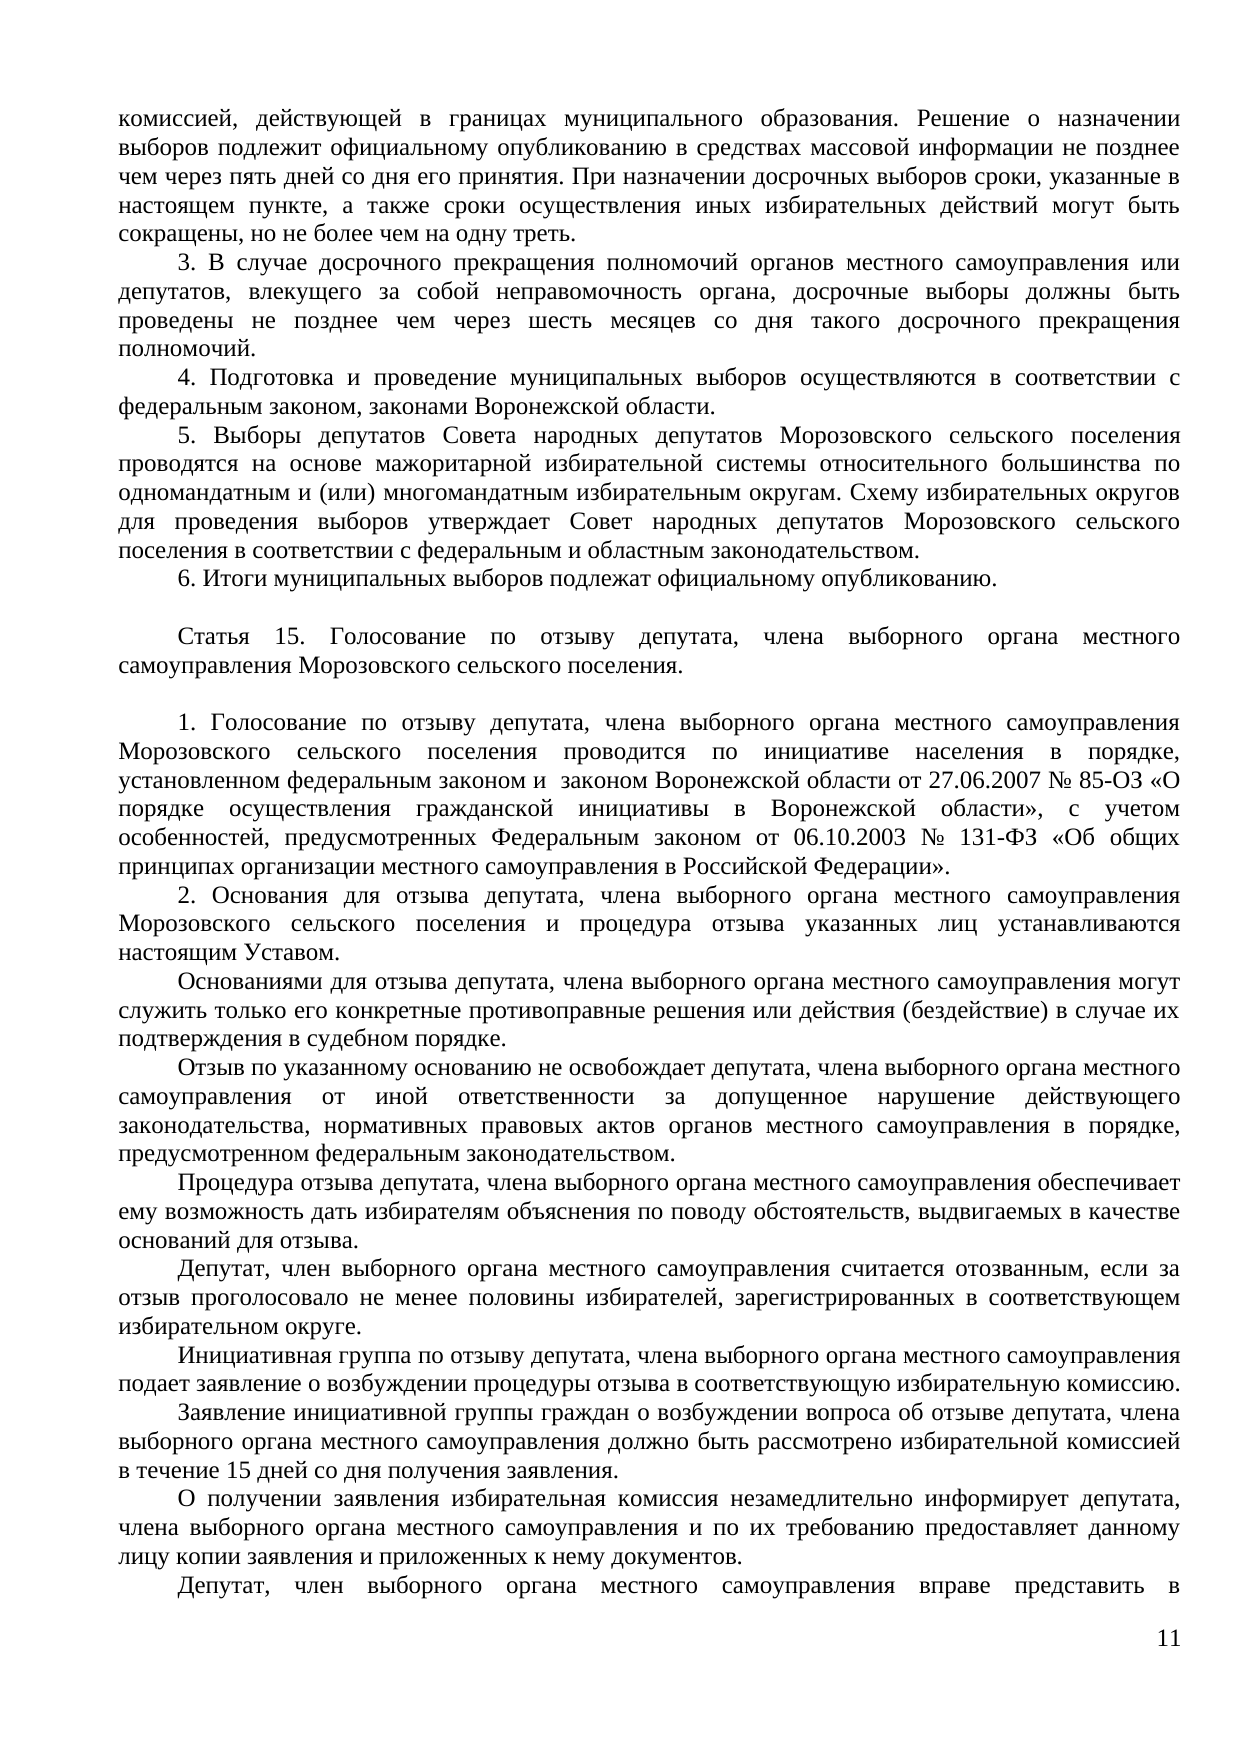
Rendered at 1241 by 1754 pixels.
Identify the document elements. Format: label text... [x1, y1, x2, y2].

text Депутат, член выборного органа местного самоуправления считается отозванным, если за отзыв проголосовало не менее половины избирателей, зарегистрированных в соответствующем избирательном округе. [118, 1253, 1181, 1340]
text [118, 1570, 1181, 1598]
text Основаниями для отзыва депутата, члена выборного органа местного самоуправления могут служить только его конкретные противоправные решения или действия (бездействие) в случае их подтверждения в судебном порядке. [118, 966, 1181, 1052]
text 3. В случае досрочного прекращения полномочий органов местного самоуправления или депутатов, влекущего за собой неправомочность органа, досрочные выборы должны быть проведены не позднее чем через шесть месяцев со дня такого досрочного прекращения полномочий. [118, 247, 1181, 362]
text Отзыв по указанному основанию не освобождает депутата, члена выборного органа местного самоуправления от иной ответственности за допущенное нарушение действующего законодательства, нормативных правовых актов органов местного самоуправления в порядке, предусмотренном федеральным законодательством. [118, 1052, 1181, 1167]
text 4. Подготовка и проведение муниципальных выборов осуществляются в соответствии с федеральным законом, законами Воронежской области. [118, 362, 1181, 420]
text О получении заявления избирательная комиссия незамедлительно информирует депутата, члена выборного органа местного самоуправления и по их требованию предоставляет данному лицу копии заявления и приложенных к нему документов. [118, 1483, 1181, 1570]
text 5. Выборы депутатов Совета народных депутатов Морозовского сельского поселения проводятся на основе мажоритарной избирательной системы относительного большинства по одномандатным и (или) многомандатным избирательным округам. Схему избирательных округов для проведения выборов утверждает Совет народных депутатов Морозовского сельского поселения в соответствии с федеральным и областным законодательством. [118, 420, 1181, 563]
text 1. Голосование по отзыву депутата, члена выборного органа местного самоуправления Морозовского сельского поселения проводится по инициативе населения в порядке, установленном федеральным законом и законом Воронежской области от 27.06.2007 № 85-ОЗ «О порядке осуществления гражданской инициативы в Воронежской области», с учетом особенностей, предусмотренных Федеральным законом от 06.10.2003 № 131-ФЗ «Об общих принципах организации местного самоуправления в Российской Федерации». [118, 707, 1181, 880]
text Статья 15. Голосование по отзыву депутата, члена выборного органа местного самоуправления Морозовского сельского поселения. [118, 621, 1181, 678]
text 2. Основания для отзыва депутата, члена выборного органа местного самоуправления Морозовского сельского поселения и процедура отзыва указанных лиц устанавливаются настоящим Уставом. [118, 880, 1181, 966]
text 6. Итоги муниципальных выборов подлежат официальному опубликованию. [118, 563, 1181, 592]
text Заявление инициативной группы граждан о возбуждении вопроса об отзыве депутата, члена выборного органа местного самоуправления должно быть рассмотрено избирательной комиссией в течение 15 дней со дня получения заявления. [118, 1397, 1181, 1483]
text Процедура отзыва депутата, члена выборного органа местного самоуправления обеспечивает ему возможность дать избирателям объяснения по поводу обстоятельств, выдвигаемых в качестве оснований для отзыва. [118, 1167, 1181, 1253]
text Инициативная группа по отзыву депутата, члена выборного органа местного самоуправления подает заявление о возбуждении процедуры отзыва в соответствующую избирательную комиссию. [118, 1340, 1181, 1397]
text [118, 103, 1181, 247]
